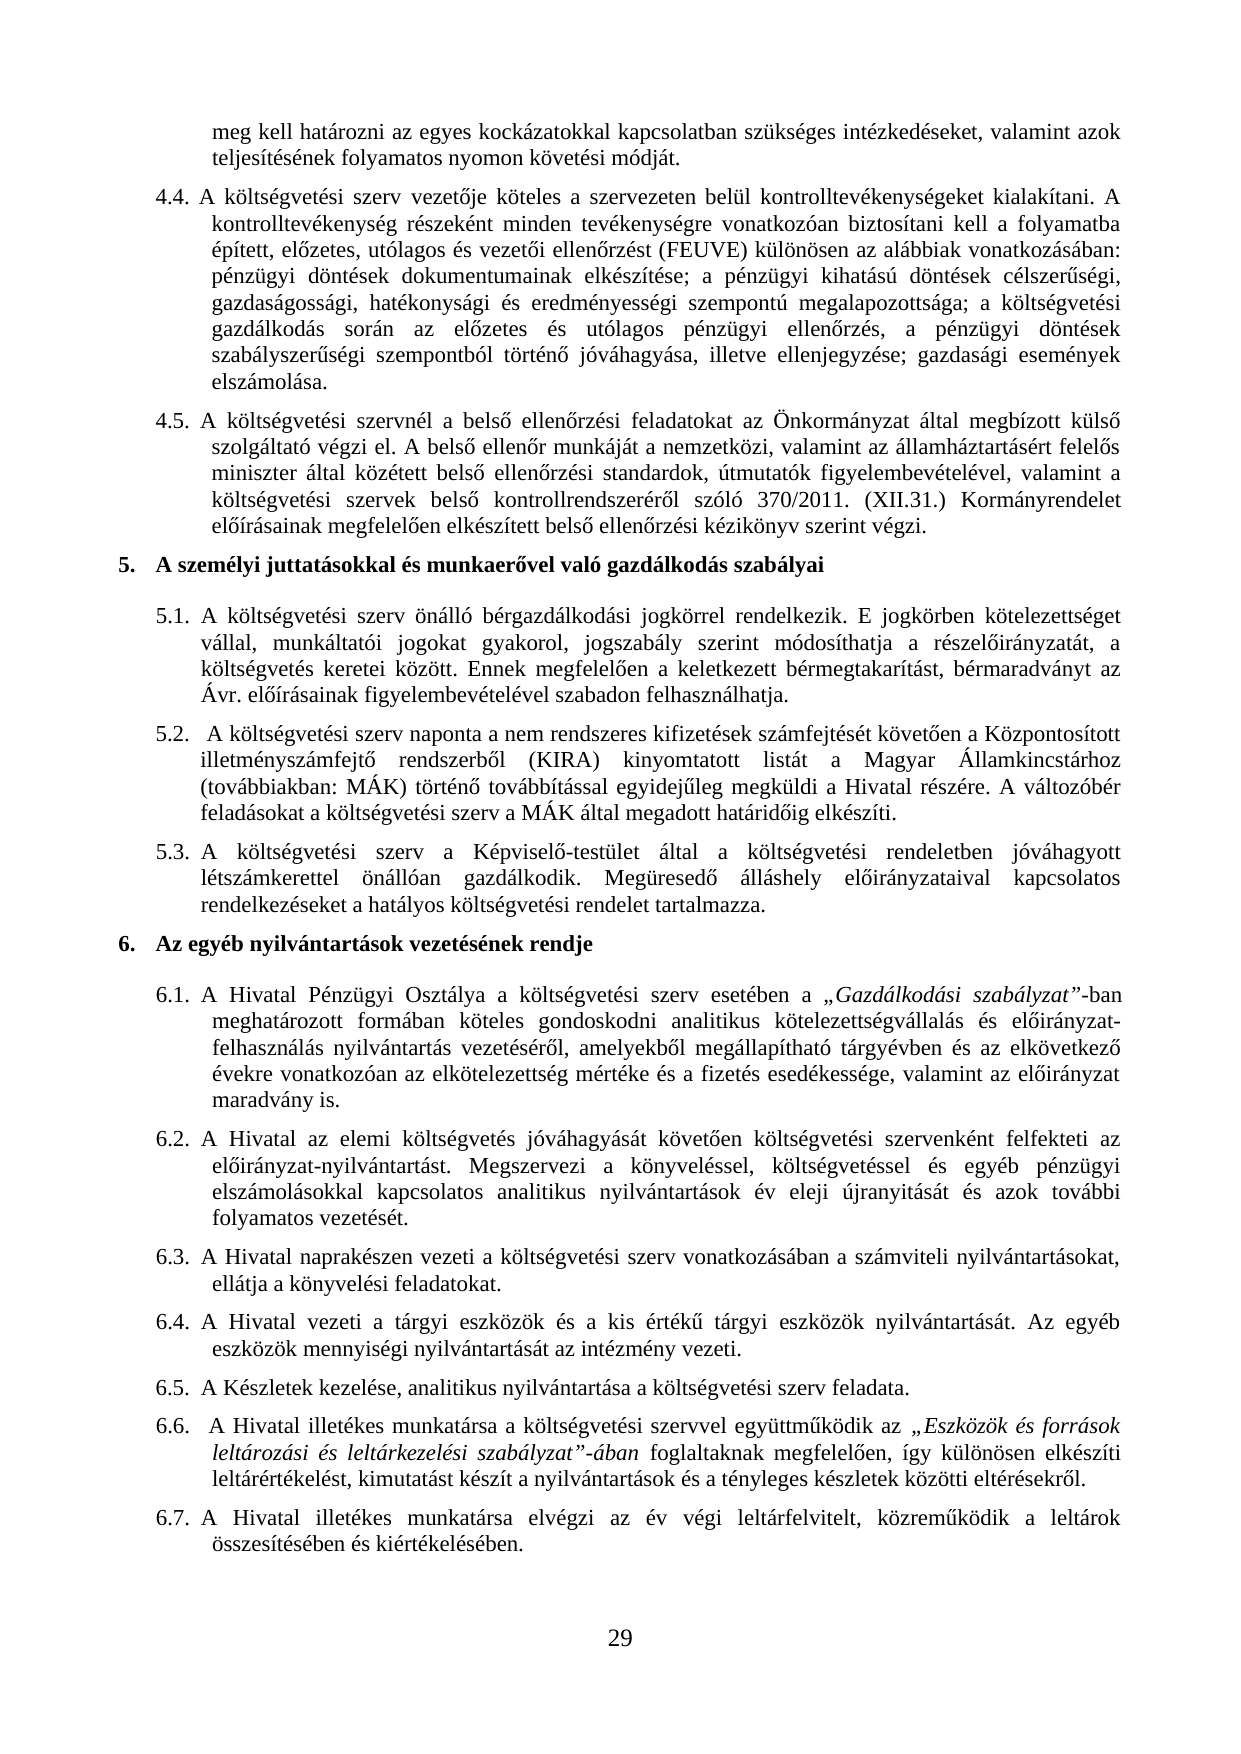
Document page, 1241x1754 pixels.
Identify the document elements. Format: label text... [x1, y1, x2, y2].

text 4.5. A költségvetési szervnél a belső ellenőrzési feladatokat az Önkormányzat által megbízott külső szolgáltató végzi el. A belső ellenőr munkáját a nemzetközi, valamint az államháztartásért felelős miniszter által közétett belső ellenőrzési standardok, útmutatók figyelembevételével, valamint a költségvetési szervek belső kontrollrendszeréről szóló 370/2011. (XII.31.) Kormányrendelet előírásainak megfelelően elkészített belső ellenőrzési kézikönyv szerint végzi. [155, 407, 1122, 538]
text 4.4. A költségvetési szerv vezetője köteles a szervezeten belül kontrolltevékenységeket kialakítani. A kontrolltevékenység részeként minden tevékenységre vonatkozóan biztosítani kell a folyamatba épített, előzetes, utólagos és vezetői ellenőrzést (FEUVE) különösen az alábbiak vonatkozásában: pénzügyi döntések dokumentumainak elkészítése; a pénzügyi kihatású döntések célszerűségi, gazdaságossági, hatékonysági és eredményességi szempontú megalapozottsága; a költségvetési gazdálkodás során az előzetes és utólagos pénzügyi ellenőrzés, a pénzügyi döntések szabályszerűségi szempontból történő jóváhagyása, illetve ellenjegyzése; gazdasági események elszámolása. [155, 183, 1122, 394]
list A költségvetési szerv naponta a nem rendszeres kifizetések számfejtését követően a Központosított illetményszámfejtő rendszerből (KIRA) kinyomtatott listát a Magyar Államkincstárhoz (továbbiakban: MÁK) történő továbbítással egyidejűleg megküldi a Hivatal részére. A változóbér feladásokat a költségvetési szerv a MÁK által megadott határidőig elkészíti. [155, 720, 1122, 826]
list A Hivatal az elemi költségvetés jóváhagyását követően költségvetési szervenként felfekteti az előirányzat-nyilvántartást. Megszervezi a könyveléssel, költségvetéssel és egyéb pénzügyi elszámolásokkal kapcsolatos analitikus nyilvántartások év eleji újranyitását és azok további folyamatos vezetését. [156, 1125, 1122, 1231]
list A Hivatal illetékes munkatársa a költségvetési szervvel együttműködik az „Eszközök és források leltározási és leltárkezelési szabályzat”-ában foglaltaknak megfelelően, így különösen elkészíti leltárértékelést, kimutatást készít a nyilvántartások és a tényleges készletek közötti eltérésekről. [156, 1412, 1122, 1492]
list A Hivatal illetékes munkatársa elvégzi az év végi leltárfelvitelt, közreműködik a leltárok összesítésében és kiértékelésében. [156, 1504, 1122, 1557]
list A Hivatal vezeti a tárgyi eszközök és a kis értékű tárgyi eszközök nyilvántartását. Az egyéb eszközök mennyiségi nyilvántartását az intézmény vezeti. [156, 1308, 1122, 1361]
list A Készletek kezelése, analitikus nyilvántartása a költségvetési szerv feladata. [155, 1374, 1122, 1400]
list A Hivatal Pénzügyi Osztálya a költségvetési szerv esetében a „Gazdálkodási szabályzat”-ban meghatározott formában köteles gondoskodni analitikus kötelezettségvállalás és előirányzat-felhasználás nyilvántartás vezetéséről, amelyekből megállapítható tárgyévben és az elkövetkező évekre vonatkozóan az elkötelezettség mértéke és a fizetés esedékessége, valamint az előirányzat maradvány is. [156, 981, 1122, 1113]
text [156, 118, 1122, 171]
list Az egyéb nyilvántartások vezetésének rendje [118, 930, 1122, 956]
list A személyi juttatásokkal és munkaerővel való gazdálkodás szabályai [118, 551, 1122, 577]
list A Hivatal naprakészen vezeti a költségvetési szerv vonatkozásában a számviteli nyilvántartásokat, ellátja a könyvelési feladatokat. [156, 1243, 1122, 1296]
list A költségvetési szerv önálló bérgazdálkodási jogkörrel rendelkezik. E jogkörben kötelezettséget vállal, munkáltatói jogokat gyakorol, jogszabály szerint módosíthatja a részelőirányzatát, a költségvetés keretei között. Ennek megfelelően a keletkezett bérmegtakarítást, bérmaradványt az Ávr. előírásainak figyelembevételével szabadon felhasználhatja. [156, 602, 1122, 708]
list A költségvetési szerv a Képviselő-testület által a költségvetési rendeletben jóváhagyott létszámkerettel önállóan gazdálkodik. Megüresedő álláshely előirányzataival kapcsolatos rendelkezéseket a hatályos költségvetési rendelet tartalmazza. [156, 838, 1122, 917]
